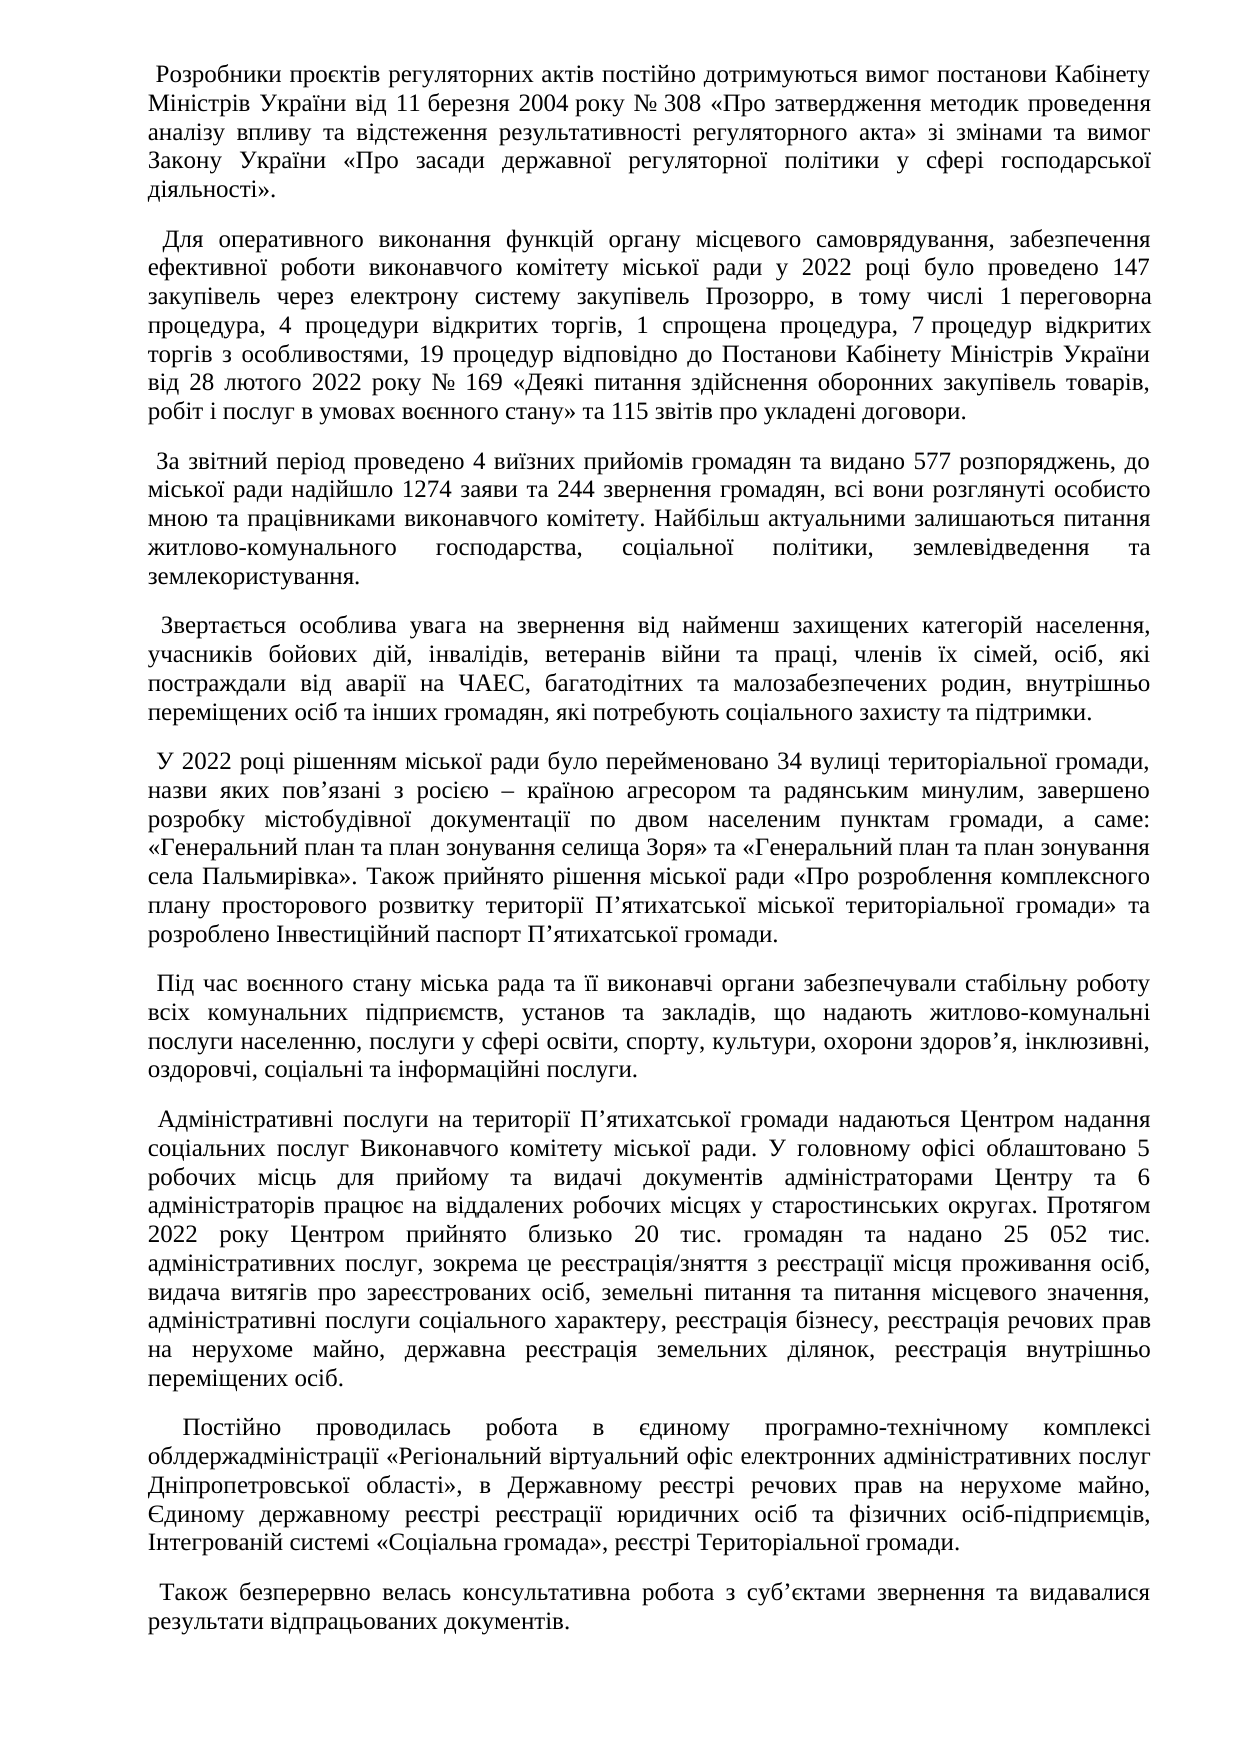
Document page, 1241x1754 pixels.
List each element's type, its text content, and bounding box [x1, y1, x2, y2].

text За звітний період проведено 4 виїзних прийомів громадян та видано 577 розпоряджень, до міської ради надійшло 1274 заяви та 244 звернення громадян, всі вони розглянуті особисто мною та працівниками виконавчого комітету. Найбільш актуальними залишаються питання житлово-комунального господарства, соціальної політики, землевідведення та землекористування. [148, 446, 1152, 589]
text Адміністративні послуги на території П’ятихатської громади надаються Центром надання соціальних послуг Виконавчого комітету міської ради. У головному офісі облаштовано 5 робочих місць для прийому та видачі документів адміністраторами Центру та 6 адміністраторів працює на віддалених робочих місцях у старостинських округах. Протягом 2022 року Центром прийнято близько 20 тис. громадян та надано 25 052 тис. адміністративних послуг, зокрема це реєстрація/зняття з реєстрації місця проживання осіб, видача витягів про зареєстрованих осіб, земельні питання та питання місцевого значення, адміністративні послуги соціального характеру, реєстрація бізнесу, реєстрація речових прав на нерухоме майно, державна реєстрація земельних ділянок, реєстрація внутрішньо переміщених осіб. [148, 1104, 1152, 1392]
text Для оперативного виконання функцій органу місцевого самоврядування, забезпечення ефективної роботи виконавчого комітету міської ради у 2022 році було проведено 147 закупівель через електрону систему закупівель Прозорро, в тому числі 1 переговорна процедура, 4 процедури відкритих торгів, 1 спрощена процедура, 7 процедур відкритих торгів з особливостями, 19 процедур відповідно до Постанови Кабінету Міністрів України від 28 лютого 2022 року № 169 «Деякі питання здійснення оборонних закупівель товарів, робіт і послуг в умовах воєнного стану» та 115 звітів про укладені договори. [148, 224, 1152, 425]
text У 2022 році рішенням міської ради було перейменовано 34 вулиці територіальної громади, назви яких пов’язані з росією – країною агресором та радянським минулим, завершено розробку містобудівної документації по двом населеним пунктам громади, а саме: «Генеральний план та план зонування селища Зоря» та «Генеральний план та план зонування села Пальмирівка». Також прийнято рішення міської ради «Про розроблення комплексного плану просторового розвитку території П’ятихатської міської територіальної громади» та розроблено Інвестиційний паспорт П’ятихатської громади. [148, 746, 1152, 947]
text Звертається особлива увага на звернення від найменш захищених категорій населення, учасників бойових дій, інвалідів, ветеранів війни та праці, членів їх сімей, осіб, які постраждали від аварії на ЧАЕС, багатодітних та малозабезпечених родин, внутрішньо переміщених осіб та інших громадян, які потребують соціального захисту та підтримки. [148, 610, 1152, 725]
text Також безперервно велась консультативна робота з суб’єктами звернення та видавалися результати відпрацьованих документів. [148, 1577, 1152, 1634]
text Постійно проводилась робота в єдиному програмно-технічному комплексі облдержадміністрації «Регіональний віртуальний офіс електронних адміністративних послуг Дніпропетровської області», в Державному реєстрі речових прав на нерухоме майно, Єдиному державному реєстрі реєстрації юридичних осіб та фізичних осіб-підприємців, Інтегрованій системі «Соціальна громада», реєстрі Територіальної громади. [148, 1412, 1152, 1556]
text Під час воєнного стану міська рада та її виконавчі органи забезпечували стабільну роботу всіх комунальних підприємств, установ та закладів, що надають житлово-комунальні послуги населенню, послуги у сфері освіти, спорту, культури, охорони здоров’я, інклюзивні, оздоровчі, соціальні та інформаційні послуги. [148, 968, 1152, 1083]
text Розробники проєктів регуляторних актів постійно дотримуються вимог постанови Кабінету Міністрів України від 11 березня 2004 року № 308 «Про затвердження методик проведення аналізу впливу та відстеження результативності регуляторного акта» зі змінами та вимог Закону України «Про засади державної регуляторної політики у сфері господарської діяльності». [148, 59, 1152, 203]
